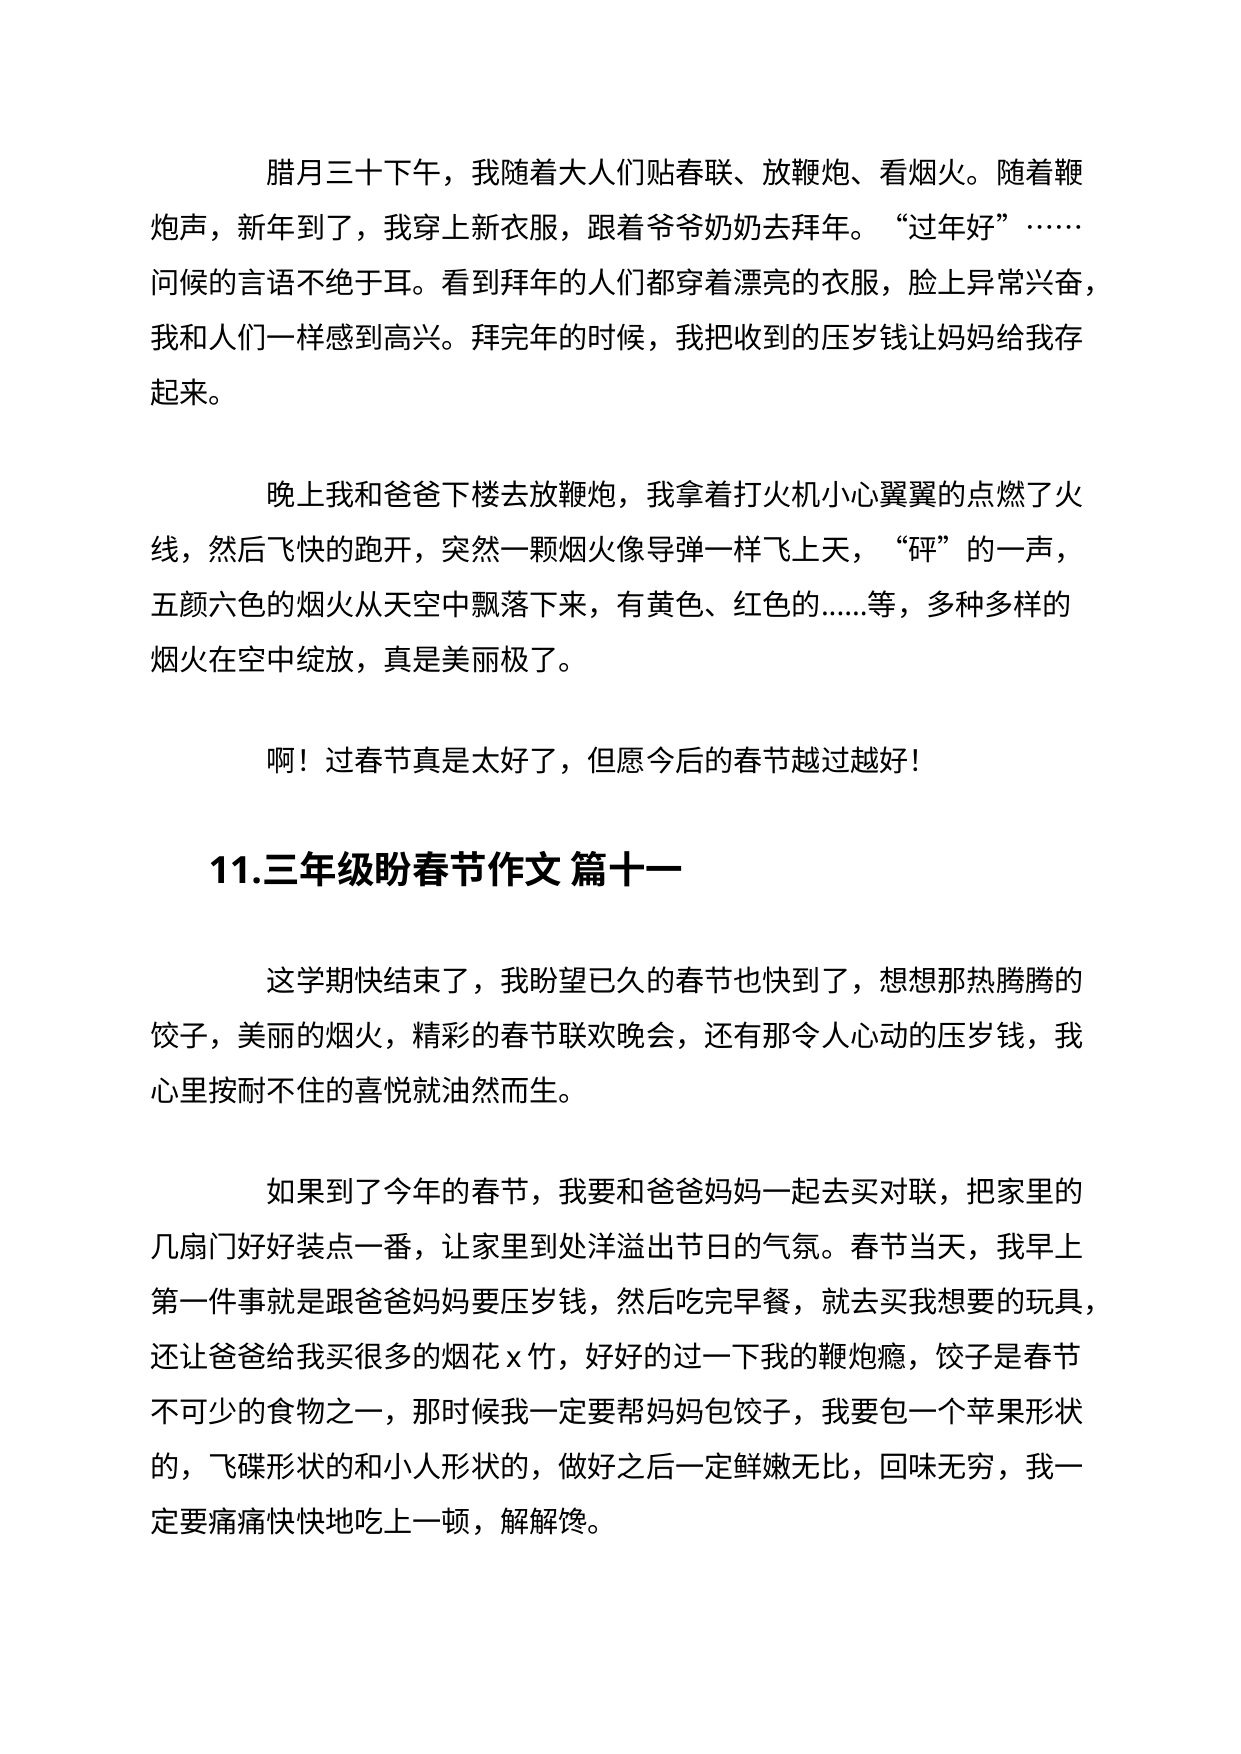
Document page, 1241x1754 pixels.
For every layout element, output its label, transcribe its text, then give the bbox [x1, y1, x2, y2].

text 啊！过春节真是太好了，但愿今后的春节越过越好！ [150, 738, 1090, 780]
text 腊月三十下午，我随着大人们贴春联、放鞭炮、看烟火。随着鞭炮声，新年到了，我穿上新衣服，跟着爷爷奶奶去拜年。“过年好”……问候的言语不绝于耳。看到拜年的人们都穿着漂亮的衣服，脸上异常兴奋，我和人们一样感到高兴。拜完年的时候，我把收到的压岁钱让妈妈给我存起来。 [150, 150, 1090, 412]
text 如果到了今年的春节，我要和爸爸妈妈一起去买对联，把家里的几扇门好好装点一番，让家里到处洋溢出节日的气氛。春节当天，我早上第一件事就是跟爸爸妈妈要压岁钱，然后吃完早餐，就去买我想要的玩具，还让爸爸给我买很多的烟花x竹，好好的过一下我的鞭炮瘾，饺子是春节不可少的食物之一，那时候我一定要帮妈妈包饺子，我要包一个苹果形状的，飞碟形状的和小人形状的，做好之后一定鲜嫩无比，回味无穷，我一定要痛痛快快地吃上一顿，解解馋。 [150, 1169, 1090, 1541]
text 这学期快结束了，我盼望已久的春节也快到了，想想那热腾腾的饺子，美丽的烟火，精彩的春节联欢晚会，还有那令人心动的压岁钱，我心里按耐不住的喜悦就油然而生。 [150, 957, 1090, 1109]
text 11.三年级盼春节作文 篇十一 [150, 840, 1090, 894]
text 晚上我和爸爸下楼去放鞭炮，我拿着打火机小心翼翼的点燃了火线，然后飞快的跑开，突然一颗烟火像导弹一样飞上天，“砰”的一声，五颜六色的烟火从天空中飘落下来，有黄色、红色的......等，多种多样的烟火在空中绽放，真是美丽极了。 [150, 471, 1090, 678]
